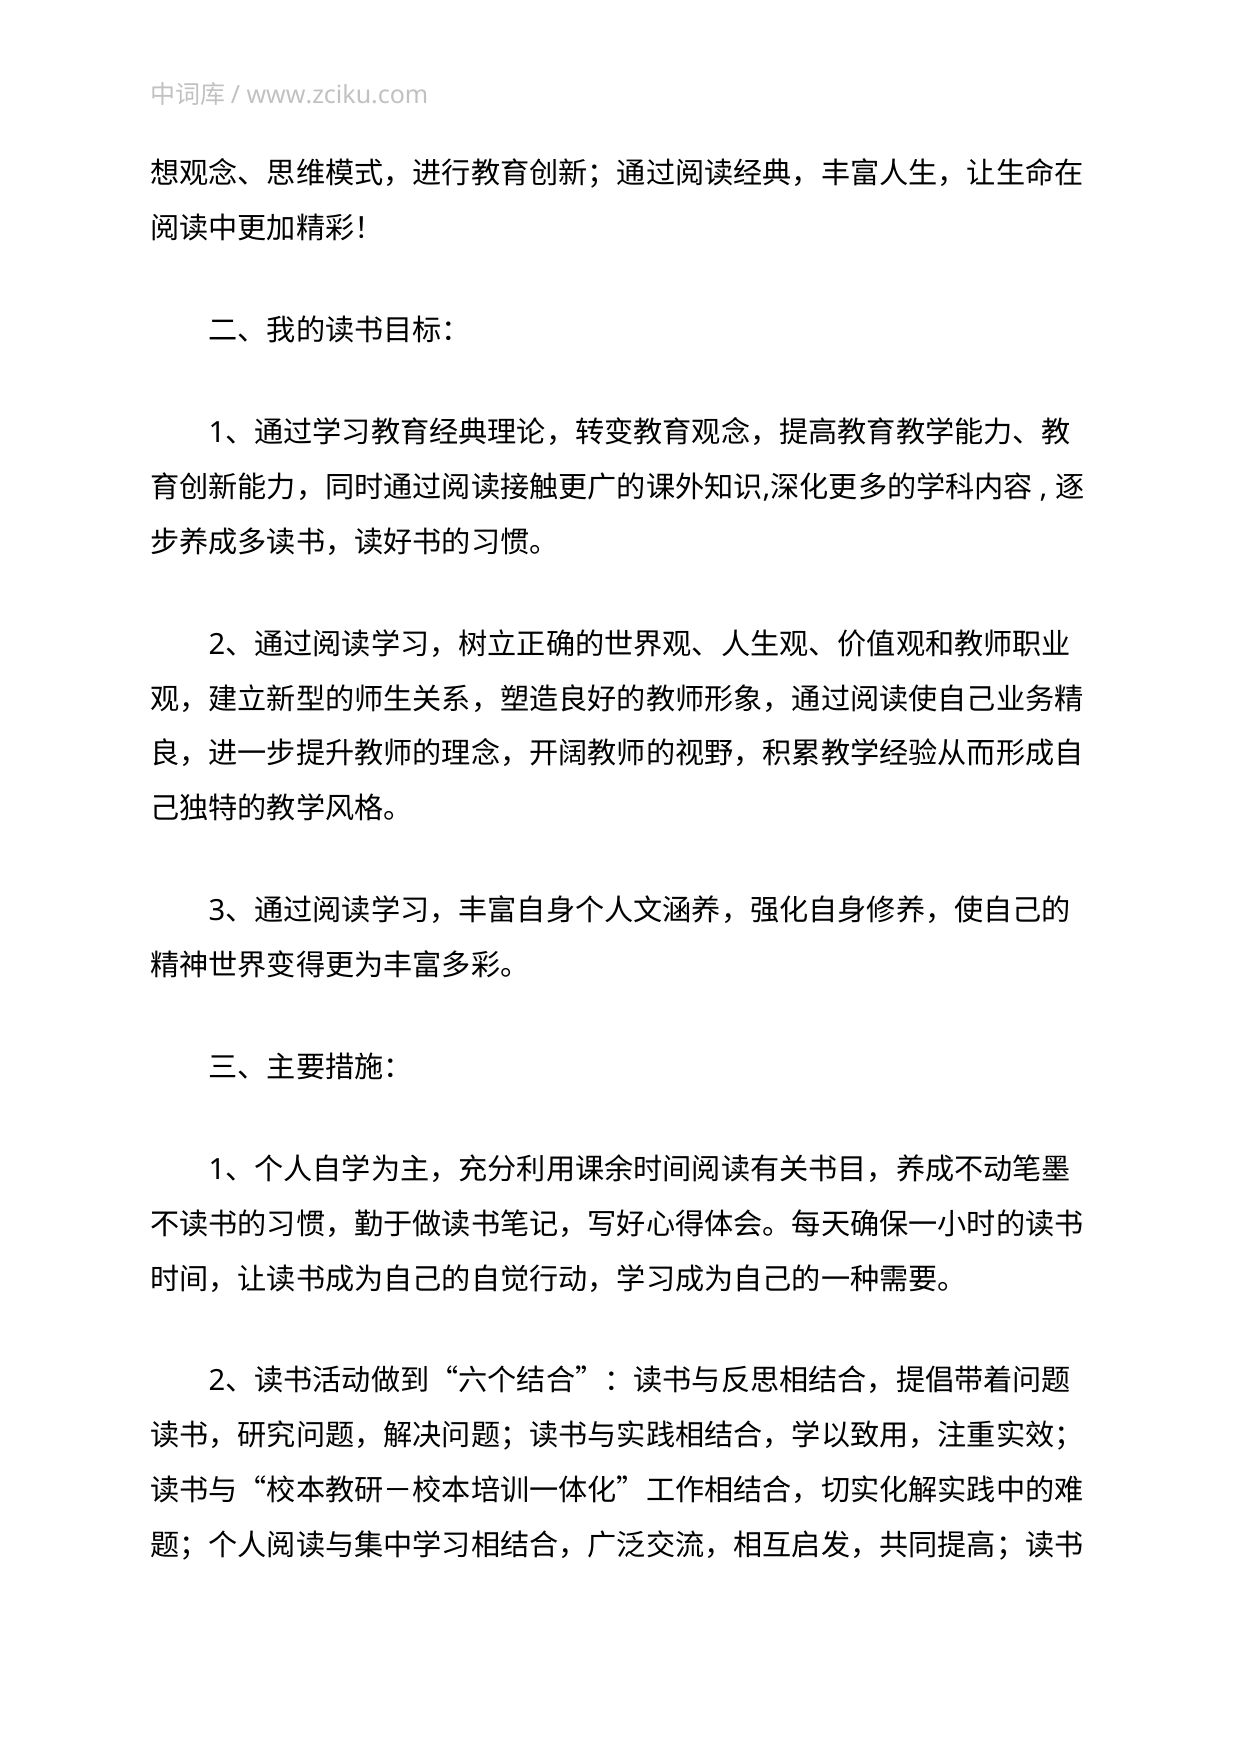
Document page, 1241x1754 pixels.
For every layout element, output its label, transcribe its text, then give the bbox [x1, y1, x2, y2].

text 1、通过学习教育经典理论，转变教育观念，提高教育教学能力、教育创新能力，同时通过阅读接触更广的课外知识,深化更多的学科内容 , 逐步养成多读书，读好书的习惯。 [150, 408, 1090, 561]
text 2、通过阅读学习，树立正确的世界观、人生观、价值观和教师职业观，建立新型的师生关系，塑造良好的教师形象，通过阅读使自己业务精良，进一步提升教师的理念，开阔教师的视野，积累教学经验从而形成自己独特的教学风格。 [150, 620, 1090, 827]
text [150, 150, 1090, 247]
text 三、主要措施： [150, 1043, 1090, 1086]
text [150, 1357, 1090, 1564]
text 3、通过阅读学习，丰富自身个人文涵养，强化自身修养，使自己的精神世界变得更为丰富多彩。 [150, 887, 1090, 984]
text 二、我的读书目标： [150, 307, 1090, 349]
text 1、个人自学为主，充分利用课余时间阅读有关书目，养成不动笔墨不读书的习惯，勤于做读书笔记，写好心得体会。每天确保一小时的读书时间，让读书成为自己的自觉行动，学习成为自己的一种需要。 [150, 1145, 1090, 1297]
